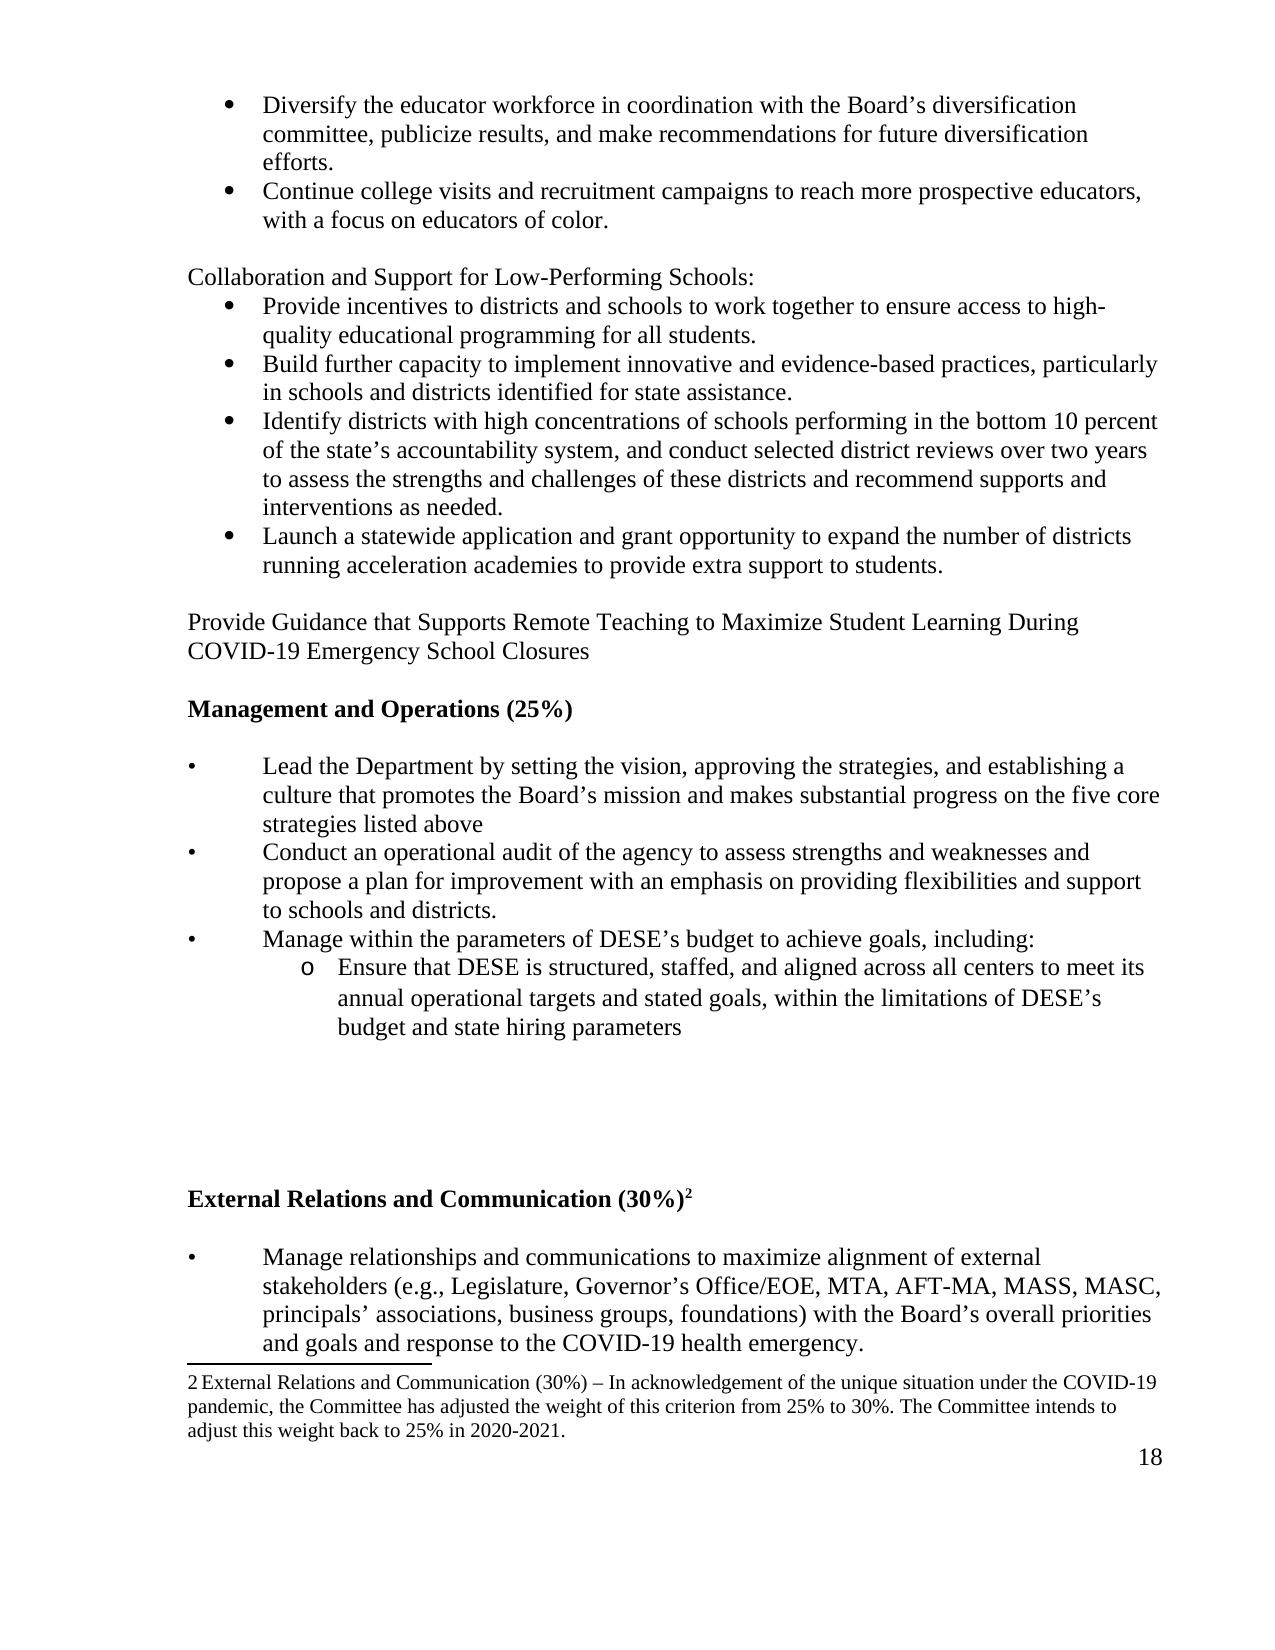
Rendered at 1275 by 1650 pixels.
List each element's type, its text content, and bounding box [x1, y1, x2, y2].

list Diversify the educator workforce in coordination with the Board’s diversification committee, publicize results, and make recommendations for future diversification efforts. [225, 90, 1162, 176]
list Conduct an operational audit of the agency to assess strengths and weaknesses and propose a plan for improvement with an emphasis on providing flexibilities and support to schools and districts. [187, 837, 1162, 924]
text External Relations and Communication (30%) [187, 1184, 1162, 1213]
list Ensure that DESE is structured, staffed, and aligned across all centers to meet its annual operational targets and stated goals, within the limitations of DESE’s budget and state hiring parameters [300, 952, 1162, 1041]
text Provide Guidance that Supports Remote Teaching to Maximize Student Learning During COVID-19 Emergency School Closures [187, 607, 1162, 665]
list Identify districts with high concentrations of schools performing in the bottom 10 percent of the state’s accountability system, and conduct selected district reviews over two years to assess the strengths and challenges of these districts and recommend supports and interventions as needed. [225, 406, 1162, 521]
list Provide incentives to districts and schools to work together to ensure access to high-quality educational programming for all students. [225, 291, 1162, 349]
list Launch a statewide application and grant opportunity to expand the number of districts running acceleration academies to provide extra support to students. [225, 521, 1162, 579]
list Build further capacity to implement innovative and evidence-based practices, particularly in schools and districts identified for state assistance. [225, 349, 1162, 406]
text Management and Operations (25%) [187, 694, 1162, 722]
list Lead the Department by setting the vision, approving the strategies, and establishing a culture that promotes the Board’s mission and makes substantial progress on the five core strategies listed above [187, 751, 1162, 837]
list Manage relationships and communications to maximize alignment of external stakeholders (e.g., Legislature, Governor’s Office/EOE, MTA, AFT-MA, MASS, MASC, principals’ associations, business groups, foundations) with the Board’s overall priorities and goals and response to the COVID-19 health emergency. [187, 1242, 1162, 1357]
list Manage within the parameters of DESE’s budget to achieve goals, including: [187, 924, 1162, 952]
text Collaboration and Support for Low-Performing Schools: [187, 262, 1162, 291]
list Continue college visits and recruitment campaigns to reach more prospective educators, with a focus on educators of color. [225, 176, 1162, 234]
